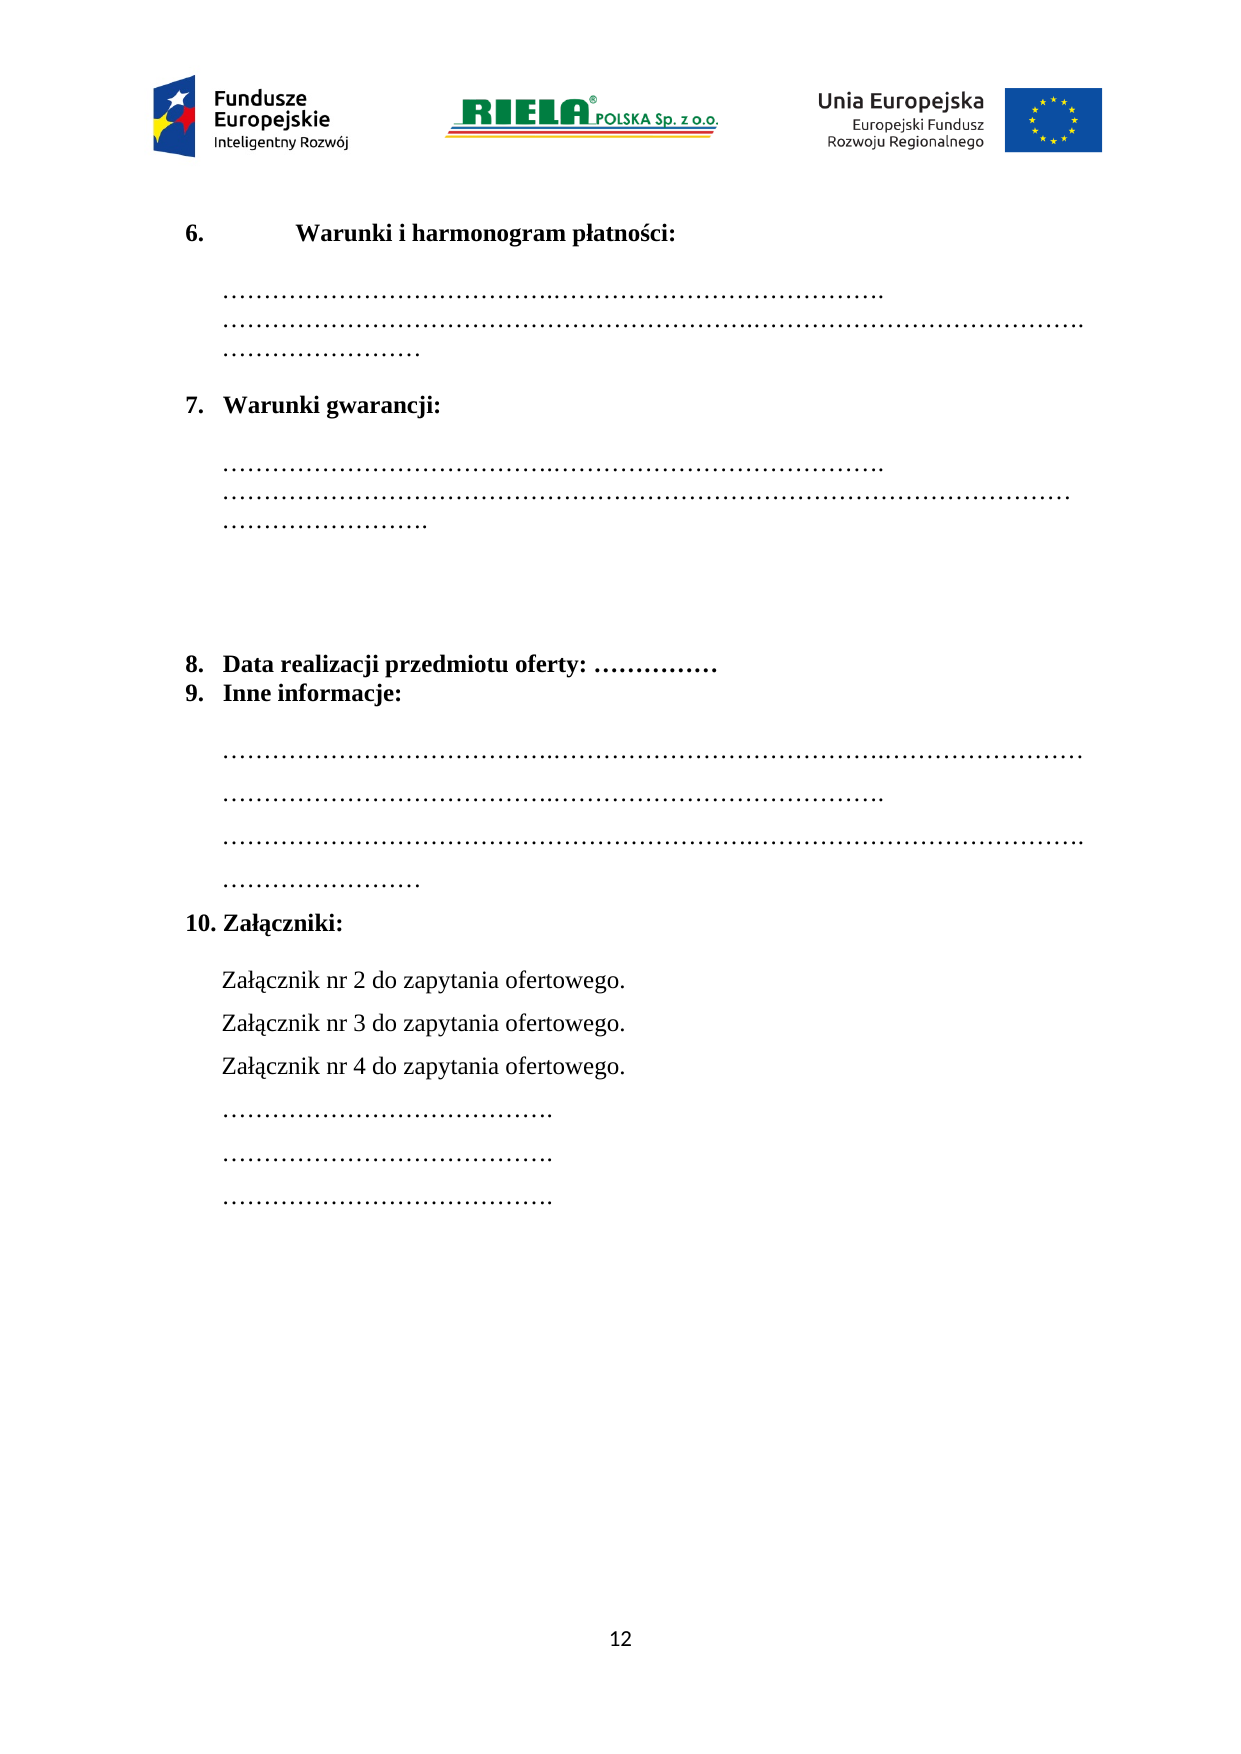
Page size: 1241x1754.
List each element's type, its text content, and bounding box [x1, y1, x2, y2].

list ………………………………….………………………………….……………………………………………………….………………………………….…………………… [221, 275, 1093, 361]
list …………………………………. [221, 1094, 1093, 1123]
list ………………………………….………………………………….……………………………………………………….………………………………….…………………… [221, 778, 1093, 893]
picture [133, 54, 368, 177]
list ………………………………….………………………………….…………………… [221, 735, 1093, 764]
list Warunki i harmonogram płatności: [185, 218, 1093, 246]
list ………………………………….………………………………….………………………………………………………………………………………………………………. [221, 448, 1093, 534]
list Załączniki: [185, 908, 1093, 936]
list Inne informacje: [185, 678, 1093, 706]
list Załącznik nr 4 do zapytania ofertowego. [221, 1051, 1093, 1080]
list …………………………………. [221, 1181, 1093, 1209]
list Załącznik nr 2 do zapytania ofertowego. [221, 965, 1093, 994]
list Warunki gwarancji: [185, 390, 1093, 419]
list …………………………………. [221, 1138, 1093, 1166]
picture [928, 69, 1121, 172]
list Załącznik nr 3 do zapytania ofertowego. [221, 1008, 1093, 1037]
picture [444, 95, 718, 138]
list Data realizacji przedmiotu oferty: …………… [185, 649, 1093, 678]
